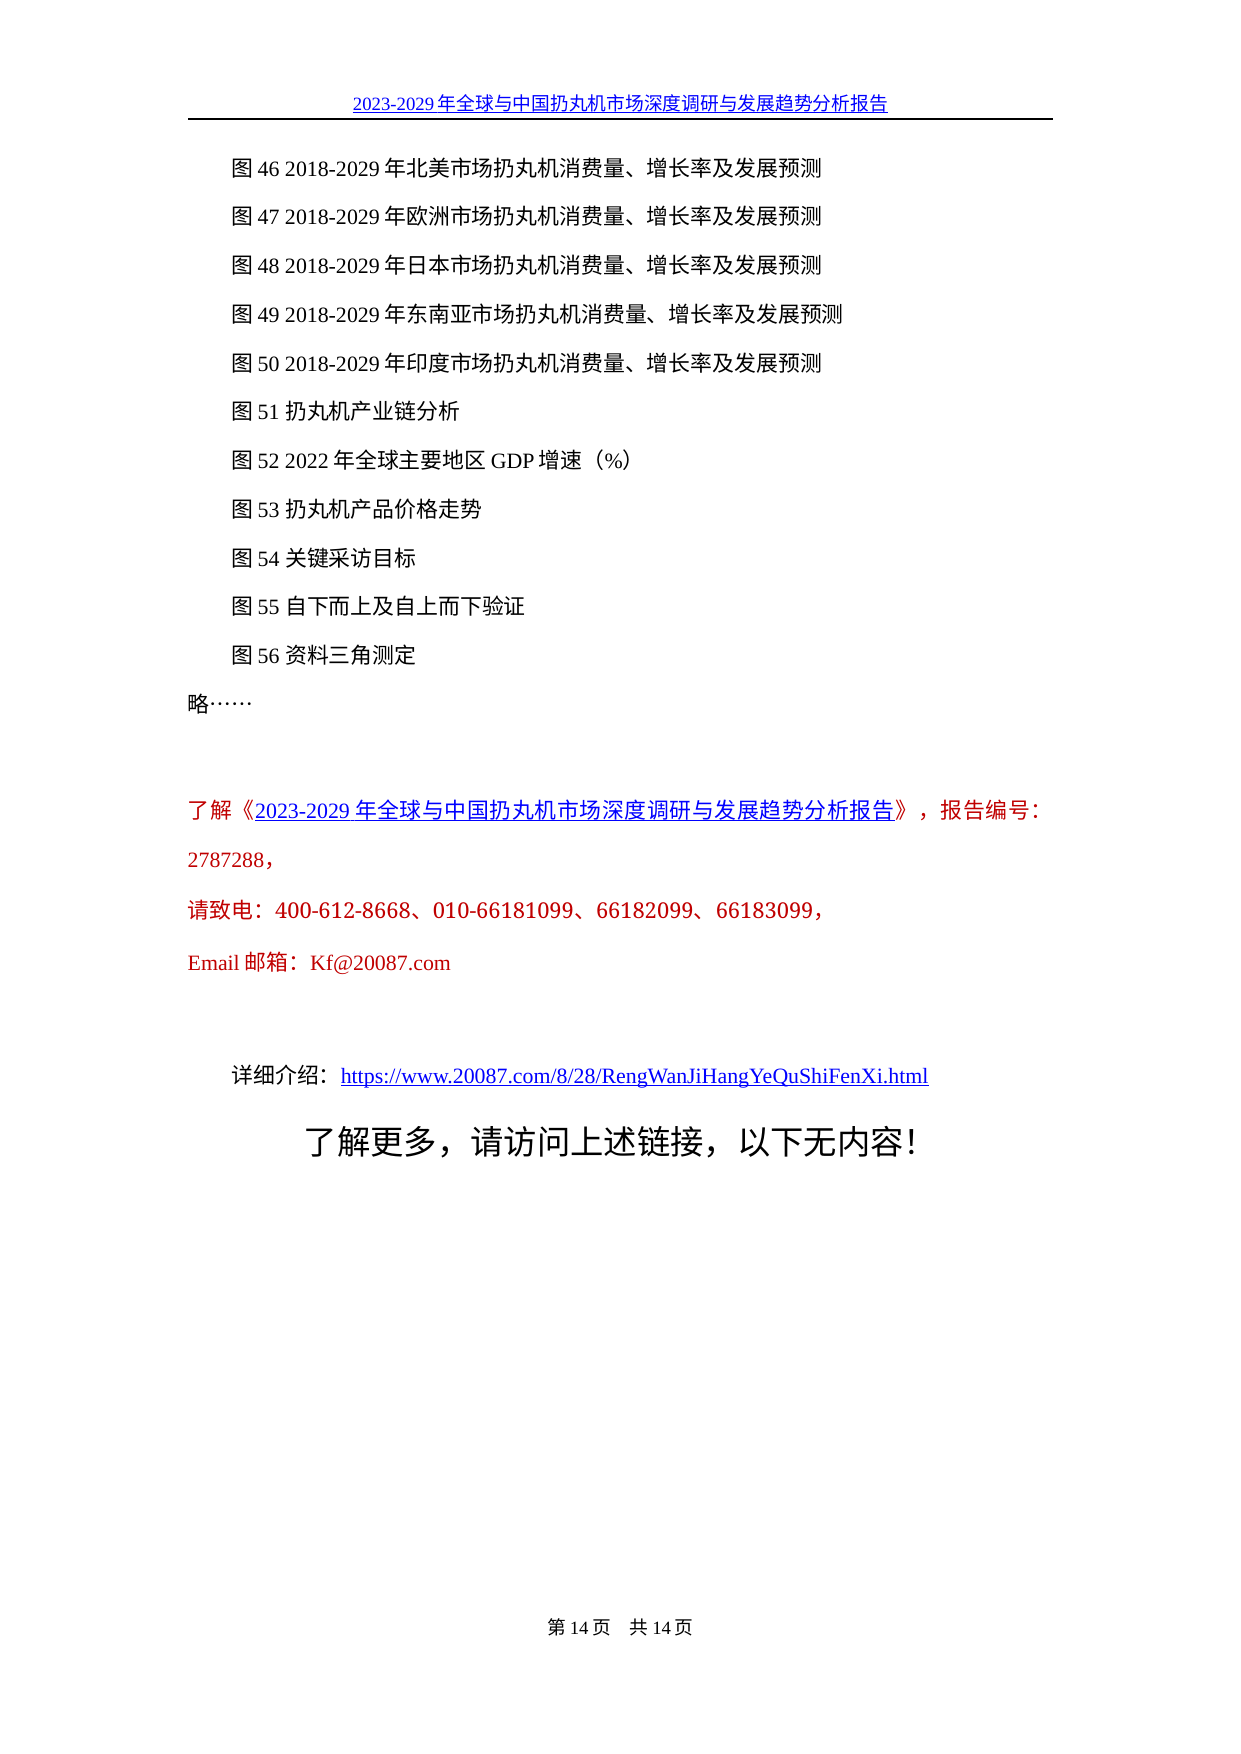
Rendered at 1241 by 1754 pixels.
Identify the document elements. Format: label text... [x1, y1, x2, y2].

text 了解《2023-2029年全球与中国扔丸机市场深度调研与发展趋势分析报告》，报告编号：2787288， [187, 793, 1053, 874]
text Email邮箱：Kf@20087.com [187, 945, 1053, 977]
title 了解更多，请访问上述链接，以下无内容！ [187, 1108, 1053, 1173]
text 详细介绍：https://www.20087.com/8/28/RengWanJiHangYeQuShiFenXi.html [187, 1058, 1053, 1090]
text 请致电：400-612-8668、010-66181099、66182099、66183099， [187, 893, 1053, 926]
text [187, 150, 1053, 719]
